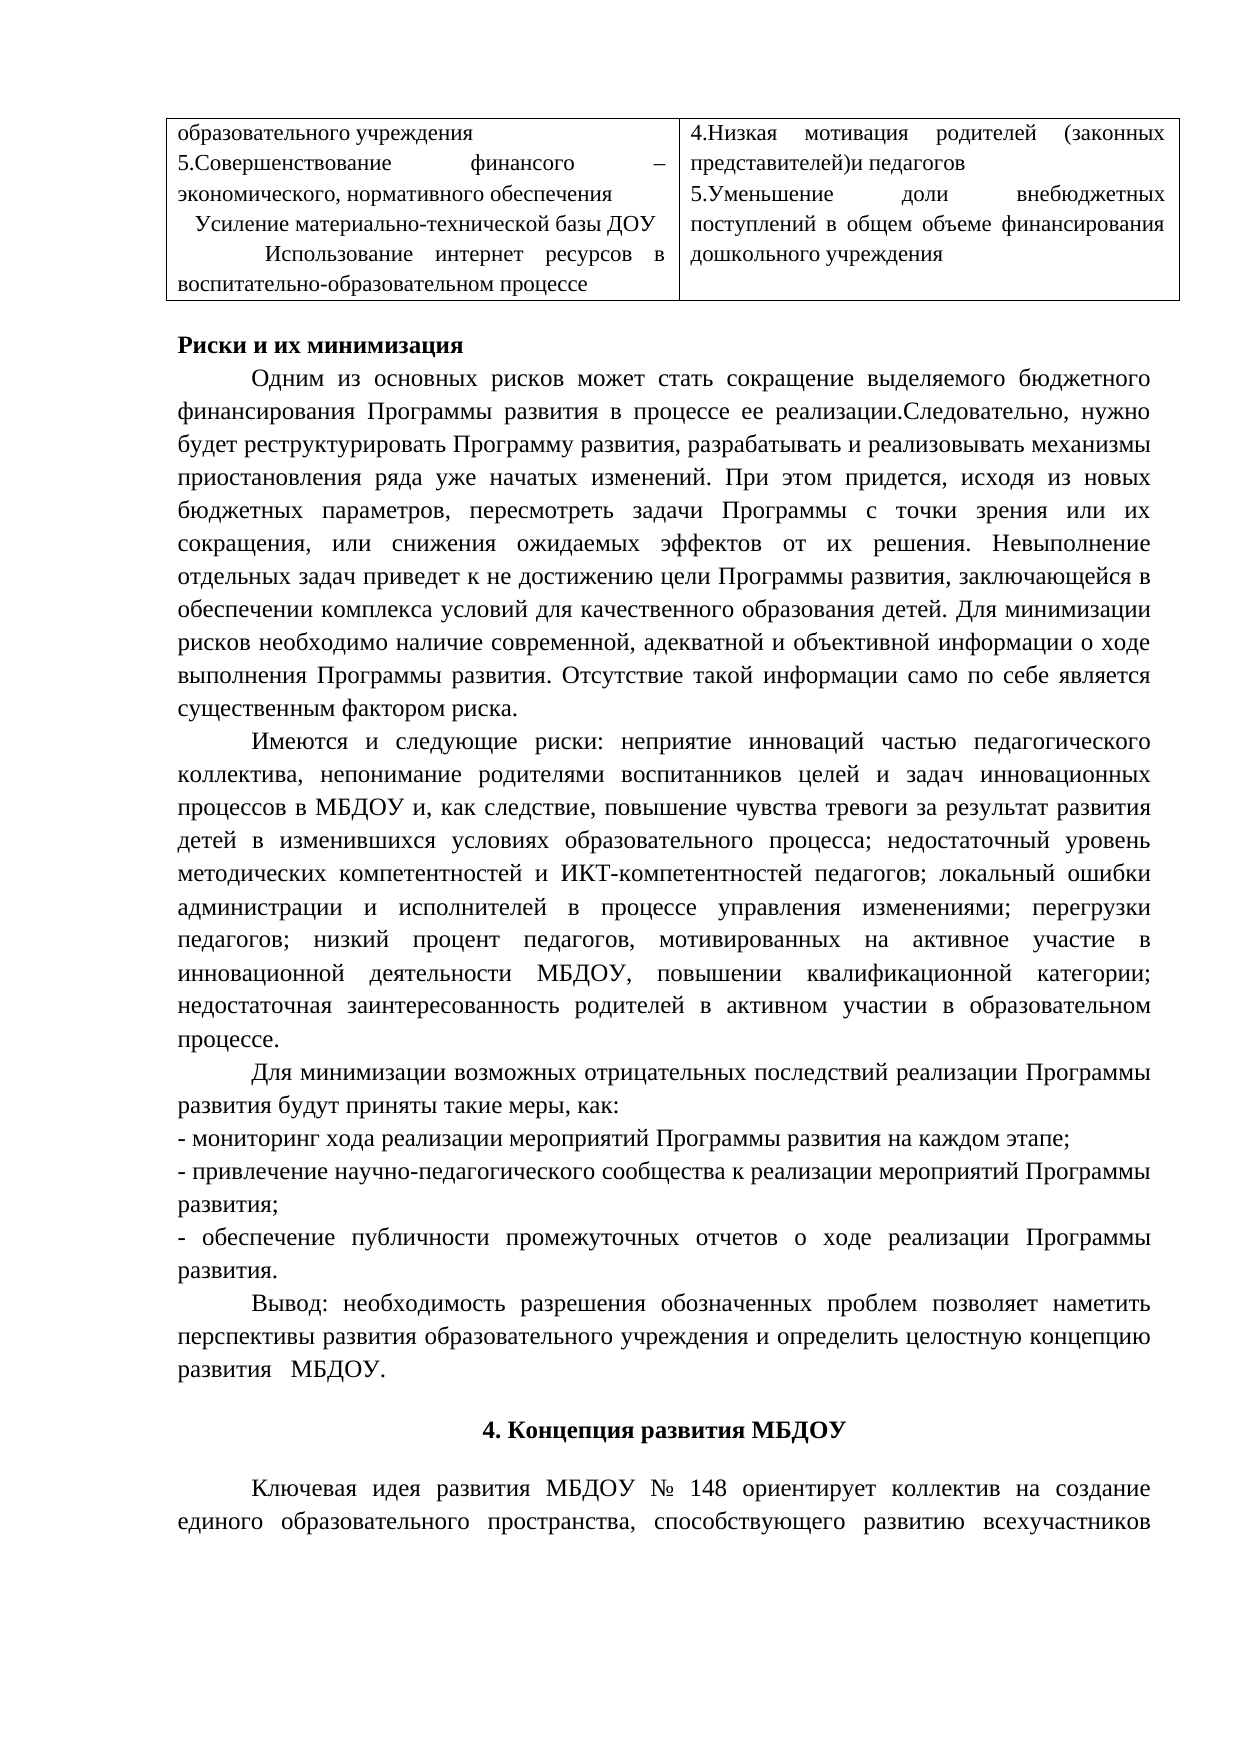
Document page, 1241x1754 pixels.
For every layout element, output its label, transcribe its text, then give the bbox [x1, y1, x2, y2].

text - привлечение научно-педагогического сообщества к реализации мероприятий Программы развития; [177, 1156, 1152, 1217]
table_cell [167, 119, 679, 300]
text Имеются и следующие риски: неприятие инноваций частью педагогического коллектива, непонимание родителями воспитанников целей и задач инновационных процессов в МБДОУ и, как следствие, повышение чувства тревоги за результат развития детей в изменившихся условиях образовательного процесса; недостаточный уровень методических компетентностей и ИКТ-компетентностей педагогов; локальный ошибки администрации и исполнителей в процессе управления изменениями; перегрузки педагогов; низкий процент педагогов, мотивированных на активное участие в инновационной деятельности МБДОУ, повышении квалификационной категории; недостаточная заинтересованность родителей в активном участии в образовательном процессе. [177, 726, 1152, 1052]
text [177, 1473, 1152, 1535]
text - обеспечение публичности промежуточных отчетов о ходе реализации Программы развития. [177, 1222, 1152, 1283]
text - мониторинг хода реализации мероприятий Программы развития на каждом этапе; [177, 1123, 1152, 1151]
text Для минимизации возможных отрицательных последствий реализации Программы развития будут приняты такие меры, как: [177, 1057, 1152, 1118]
text 4. Концепция развития МБДОУ [177, 1416, 1152, 1444]
text Риски и их минимизация [177, 330, 1152, 359]
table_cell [680, 119, 1179, 300]
text Вывод: необходимость разрешения обозначенных проблем позволяет наметить перспективы развития образовательного учреждения и определить целостную концепцию развития МБДОУ. [177, 1288, 1152, 1383]
text Одним из основных рисков может стать сокращение выделяемого бюджетного финансирования Программы развития в процессе ее реализации.Следовательно, нужно будет реструктурировать Программу развития, разрабатывать и реализовывать механизмы приостановления ряда уже начатых изменений. При этом придется, исходя из новых бюджетных параметров, пересмотреть задачи Программы с точки зрения или их сокращения, или снижения ожидаемых эффектов от их решения. Невыполнение отдельных задач приведет к не достижению цели Программы развития, заключающейся в обеспечении комплекса условий для качественного образования детей. Для минимизации рисков необходимо наличие современной, адекватной и объективной информации о ходе выполнения Программы развития. Отсутствие такой информации само по себе является существенным фактором риска. [177, 363, 1152, 722]
